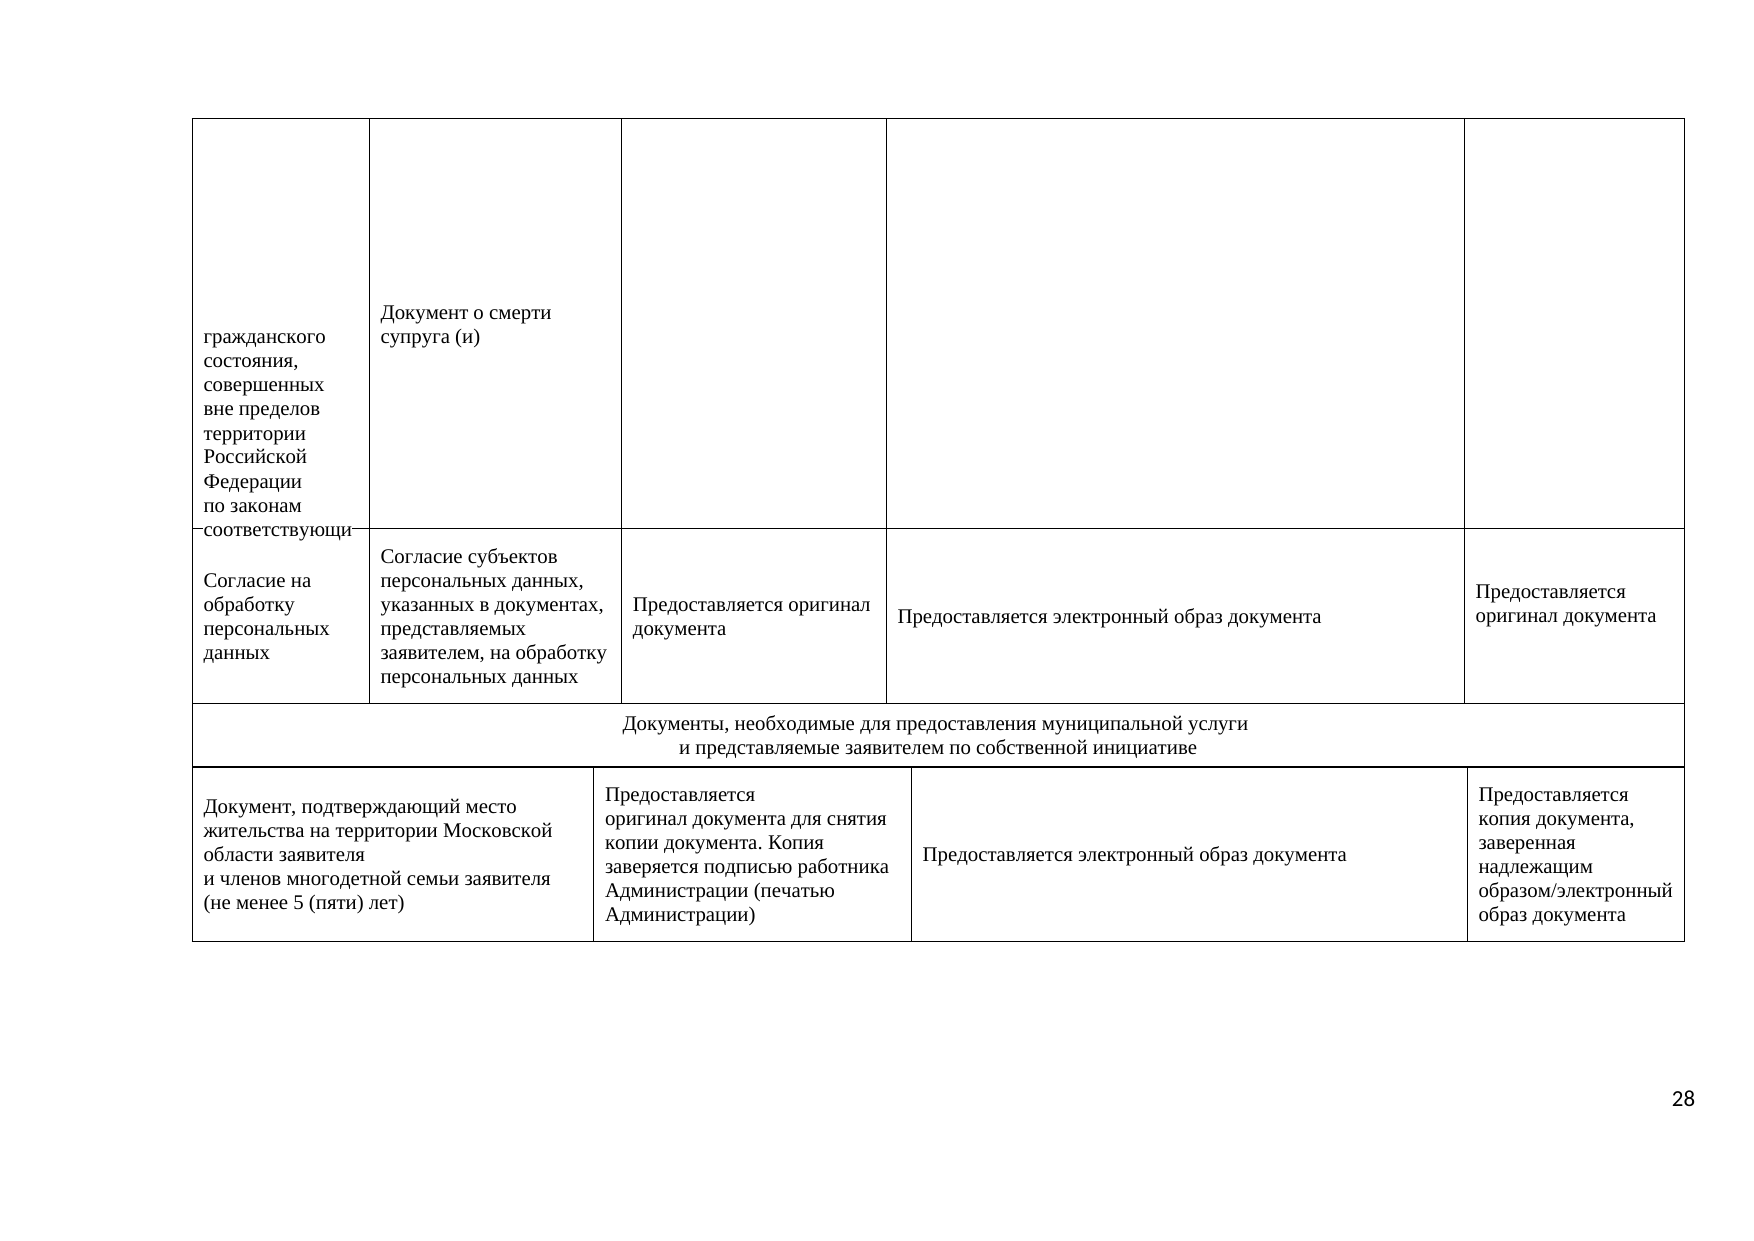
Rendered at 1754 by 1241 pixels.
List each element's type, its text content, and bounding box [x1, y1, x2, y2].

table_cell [1468, 768, 1684, 941]
table_cell Документы, необходимые для предоставления муниципальной услуги и представляемые заявителем по собственной инициативе [193, 704, 1684, 766]
table_cell Согласие субъектов персональных данных, указанных в документах, представляемых заявителем, на обработку персональных данных [370, 529, 621, 703]
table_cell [594, 768, 911, 941]
table_cell Предоставляется оригинал документа [622, 529, 886, 703]
table_cell Документ о смерти супруга (и) [370, 119, 621, 528]
table_cell Согласие на обработку персональных данных [193, 529, 369, 703]
table_cell Документ, подтверждающий место жительства на территории Московской области заявителя и членов многодетной семьи заявителя (не менее 5 (пяти) лет) [193, 768, 593, 941]
table_cell Предоставляется оригинал документа [1465, 529, 1684, 703]
table_cell Предоставляется электронный образ документа [887, 529, 1464, 703]
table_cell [912, 768, 1467, 941]
